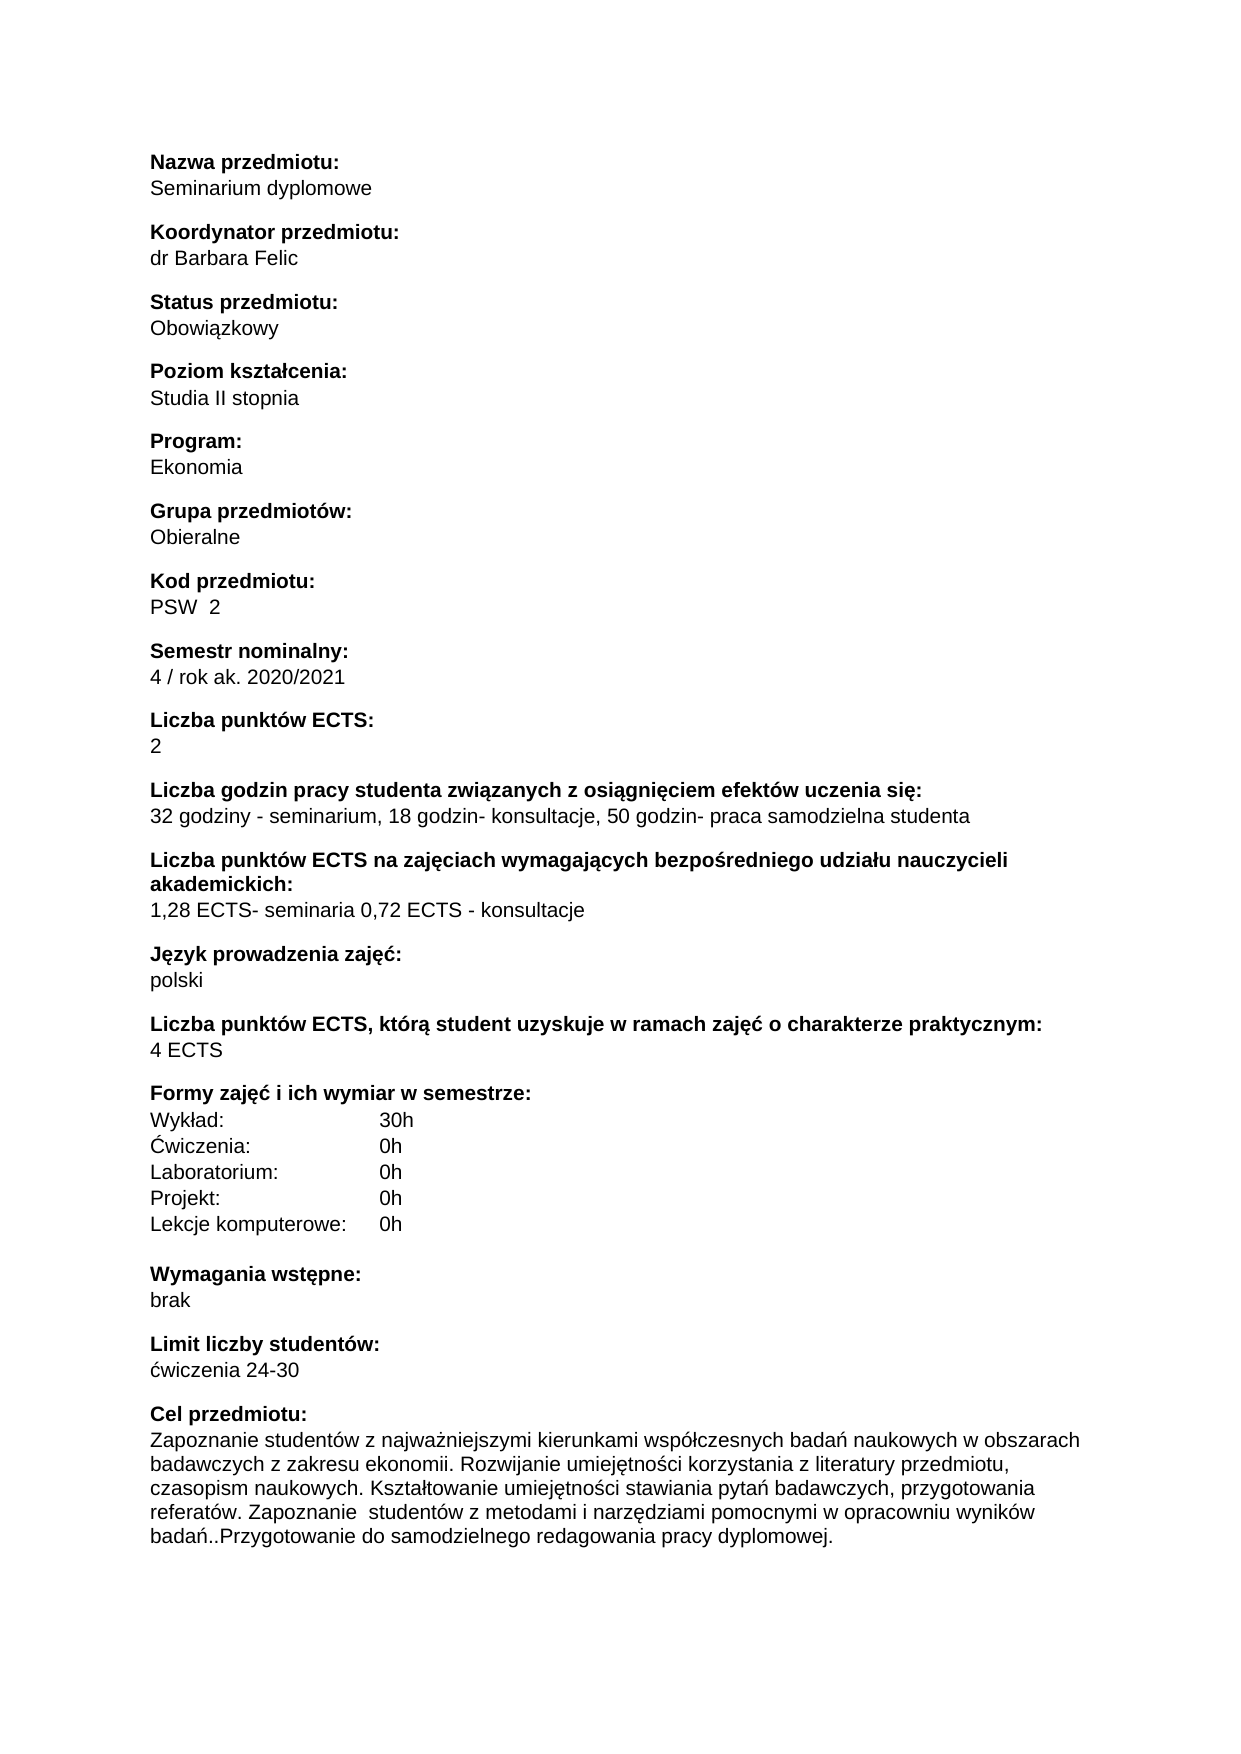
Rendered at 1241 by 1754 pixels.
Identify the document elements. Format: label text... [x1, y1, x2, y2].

table_cell Lekcje komputerowe: [140, 1212, 367, 1236]
text Studia II stopnia [150, 385, 1090, 409]
text Kod przedmiotu: [150, 569, 1090, 593]
table_cell Ćwiczenia: [140, 1134, 367, 1158]
text 4 ECTS [150, 1037, 1090, 1061]
text Formy zajęć i ich wymiar w semestrze: [150, 1081, 1090, 1105]
text Nazwa przedmiotu: [150, 150, 1090, 174]
text Semestr nominalny: [150, 638, 1090, 662]
text Program: [150, 429, 1090, 453]
text Język prowadzenia zajęć: [150, 942, 1090, 966]
text Liczba punktów ECTS na zajęciach wymagających bezpośredniego udziału nauczycieli akademickich: [150, 848, 1090, 896]
text Grupa przedmiotów: [150, 499, 1090, 523]
text Seminarium dyplomowe [150, 176, 1090, 200]
text 4 / rok ak. 2020/2021 [150, 664, 1090, 688]
text Status przedmiotu: [150, 289, 1090, 313]
table_cell 0h [369, 1210, 597, 1236]
table_cell 0h [369, 1184, 597, 1210]
text Liczba godzin pracy studenta związanych z osiągnięciem efektów uczenia się: [150, 778, 1090, 802]
text polski [150, 968, 1090, 992]
table_cell Laboratorium: [140, 1160, 367, 1184]
table_cell 0h [369, 1158, 597, 1184]
text PSW 2 [150, 595, 1090, 619]
text Liczba punktów ECTS: [150, 708, 1090, 732]
table_cell Projekt: [140, 1186, 367, 1210]
text Poziom kształcenia: [150, 359, 1090, 383]
text Obieralne [150, 525, 1090, 549]
text Cel przedmiotu: [150, 1402, 1090, 1426]
text brak [150, 1288, 1090, 1312]
text Koordynator przedmiotu: [150, 220, 1090, 244]
table_header 30h [369, 1108, 597, 1132]
text ćwiczenia 24-30 [150, 1358, 1090, 1382]
text Limit liczby studentów: [150, 1332, 1090, 1356]
text 32 godziny - seminarium, 18 godzin- konsultacje, 50 godzin- praca samodzielna studenta [150, 804, 1090, 828]
text Zapoznanie studentów z najważniejszymi kierunkami współczesnych badań naukowych w obszarach badawczych z zakresu ekonomii. Rozwijanie umiejętności korzystania z literatury przedmiotu, czasopism naukowych. Kształtowanie umiejętności stawiania pytań badawczych, przygotowania referatów. Zapoznanie studentów z metodami i narzędziami pomocnymi w opracowniu wyników badań..Przygotowanie do samodzielnego redagowania pracy dyplomowej. [150, 1428, 1090, 1547]
text Obowiązkowy [150, 316, 1090, 339]
text dr Barbara Felic [150, 246, 1090, 270]
text 2 [150, 734, 1090, 758]
table_cell 0h [369, 1132, 597, 1158]
table_header Wykład: [140, 1108, 367, 1132]
text Wymagania wstępne: [150, 1262, 1090, 1286]
text Liczba punktów ECTS, którą student uzyskuje w ramach zajęć o charakterze praktycznym: [150, 1011, 1090, 1035]
text 1,28 ECTS- seminaria 0,72 ECTS - konsultacje [150, 898, 1090, 922]
text Ekonomia [150, 455, 1090, 479]
